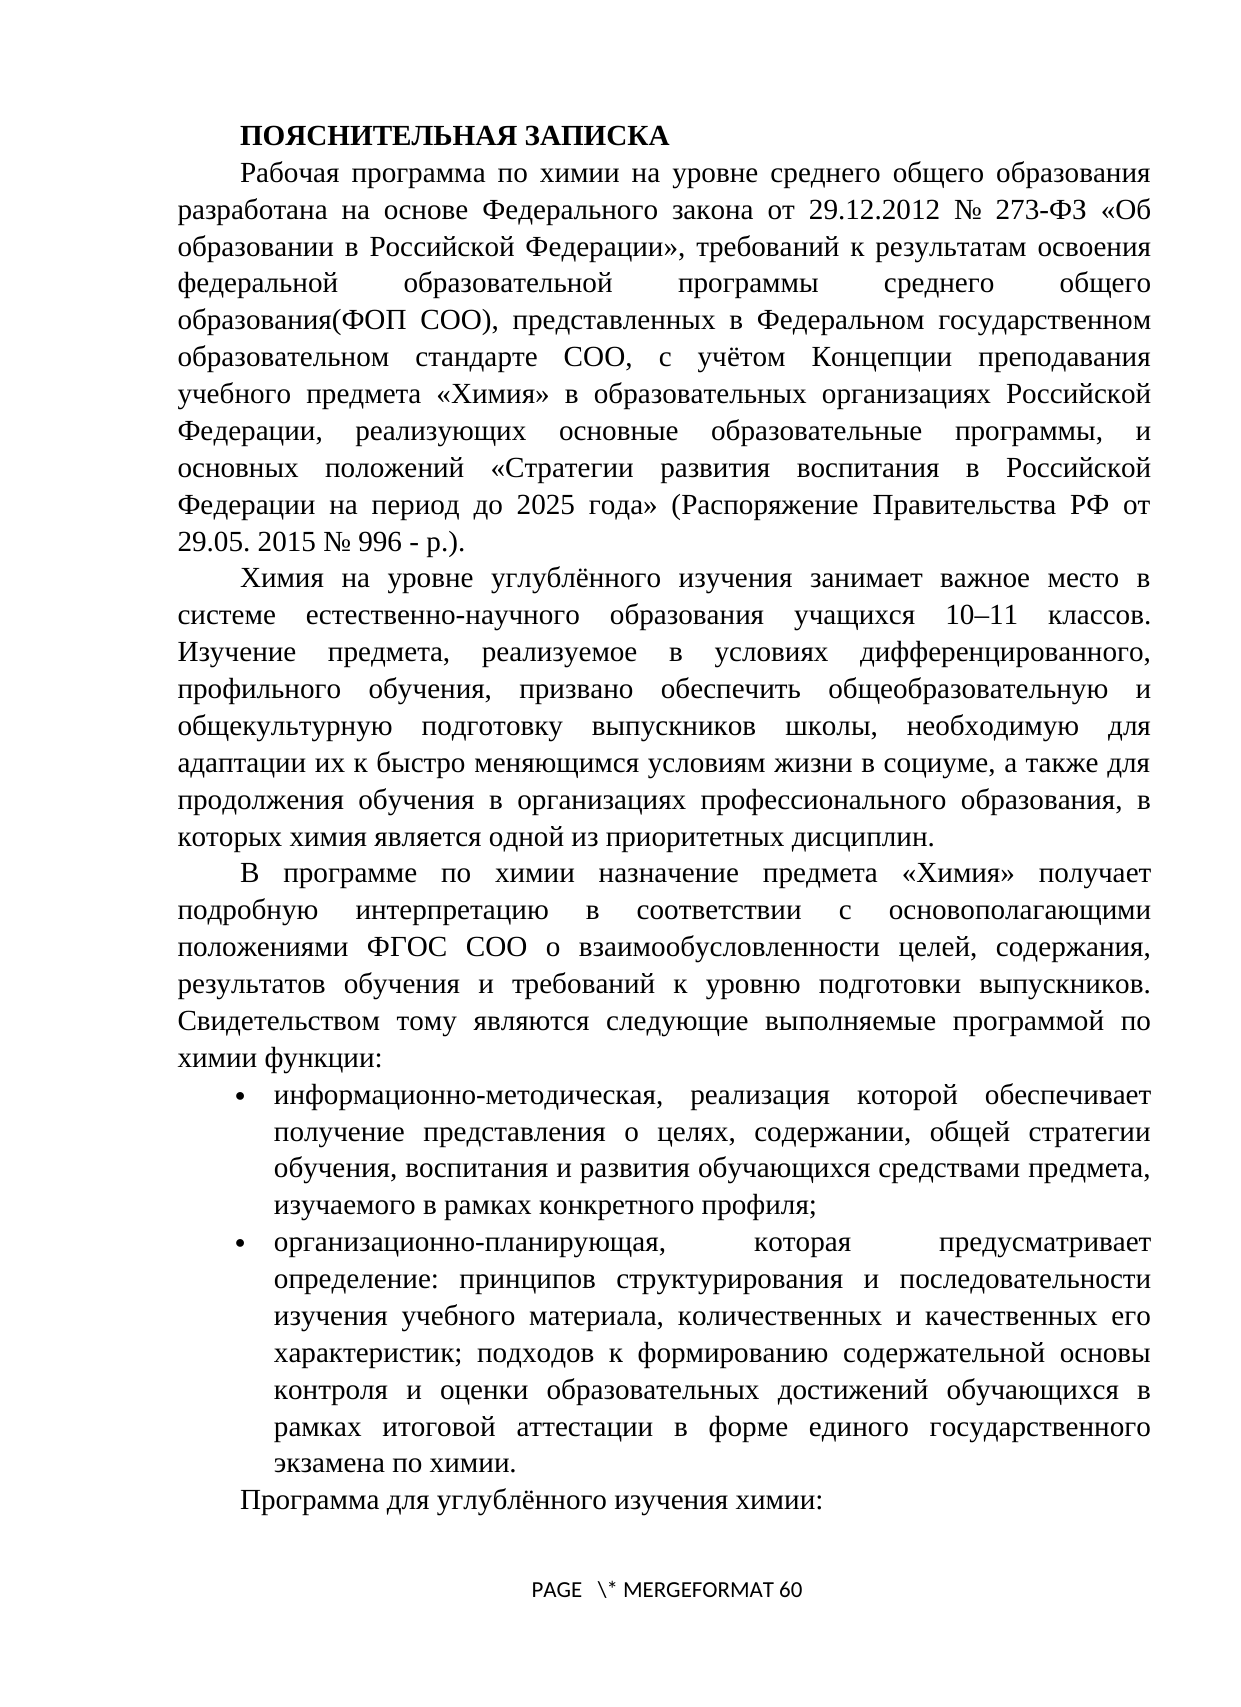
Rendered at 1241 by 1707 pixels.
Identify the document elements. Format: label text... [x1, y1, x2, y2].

text Химия на уровне углублённого изучения занимает важное место в системе естественно-научного образования учащихся 10–11 классов. Изучение предмета, реализуемое в условиях дифференцированного, профильного обучения, призвано обеспечить общеобразовательную и общекультурную подготовку выпускников школы, необходимую для адаптации их к быстро меняющимся условиям жизни в социуме, а также для продолжения обучения в организациях профессионального образования, в которых химия является одной из приоритетных дисциплин. [177, 561, 1152, 852]
text Рабочая программа по химии на уровне среднего общего образования разработана на основе Федерального закона от 29.12.2012 № 273-ФЗ «Об образовании в Российской Федерации», требований к результатам освоения федеральной образовательной программы среднего общего образования(ФОП СОО), представленных в Федеральном государственном образовательном стандарте СОО, с учётом Концепции преподавания учебного предмета «Химия» в образовательных организациях Российской Федерации, реализующих основные образовательные программы, и основных положений «Стратегии развития воспитания в Российской Федерации на период до 2025 года» (Распоряжение Правительства РФ от 29.05. 2015 № 996 - р.). [177, 155, 1152, 557]
text В программе по химии назначение предмета «Химия» получает подробную интерпретацию в соответствии с основополагающими положениями ФГОС СОО о взаимообусловленности целей, содержания, результатов обучения и требований к уровню подготовки выпускников. Свидетельством тому являются следующие выполняемые программой по химии функции: [177, 856, 1152, 1073]
list информационно-методическая, реализация которой обеспечивает получение представления о целях, содержании, общей стратегии обучения, воспитания и развития обучающихся средствами предмета, изучаемого в рамках конкретного профиля; [236, 1077, 1152, 1221]
text Программа для углублённого изучения химии: [177, 1482, 1152, 1516]
list организационно-планирующая, которая предусматривает определение: принципов структурирования и последовательности изучения учебного материала, количественных и качественных его характеристик; подходов к формированию содержательной основы контроля и оценки образовательных достижений обучающихся в рамках итоговой аттестации в форме единого государственного экзамена по химии. [236, 1224, 1152, 1479]
text ПОЯСНИТЕЛЬНАЯ ЗАПИСКА [177, 118, 1152, 152]
